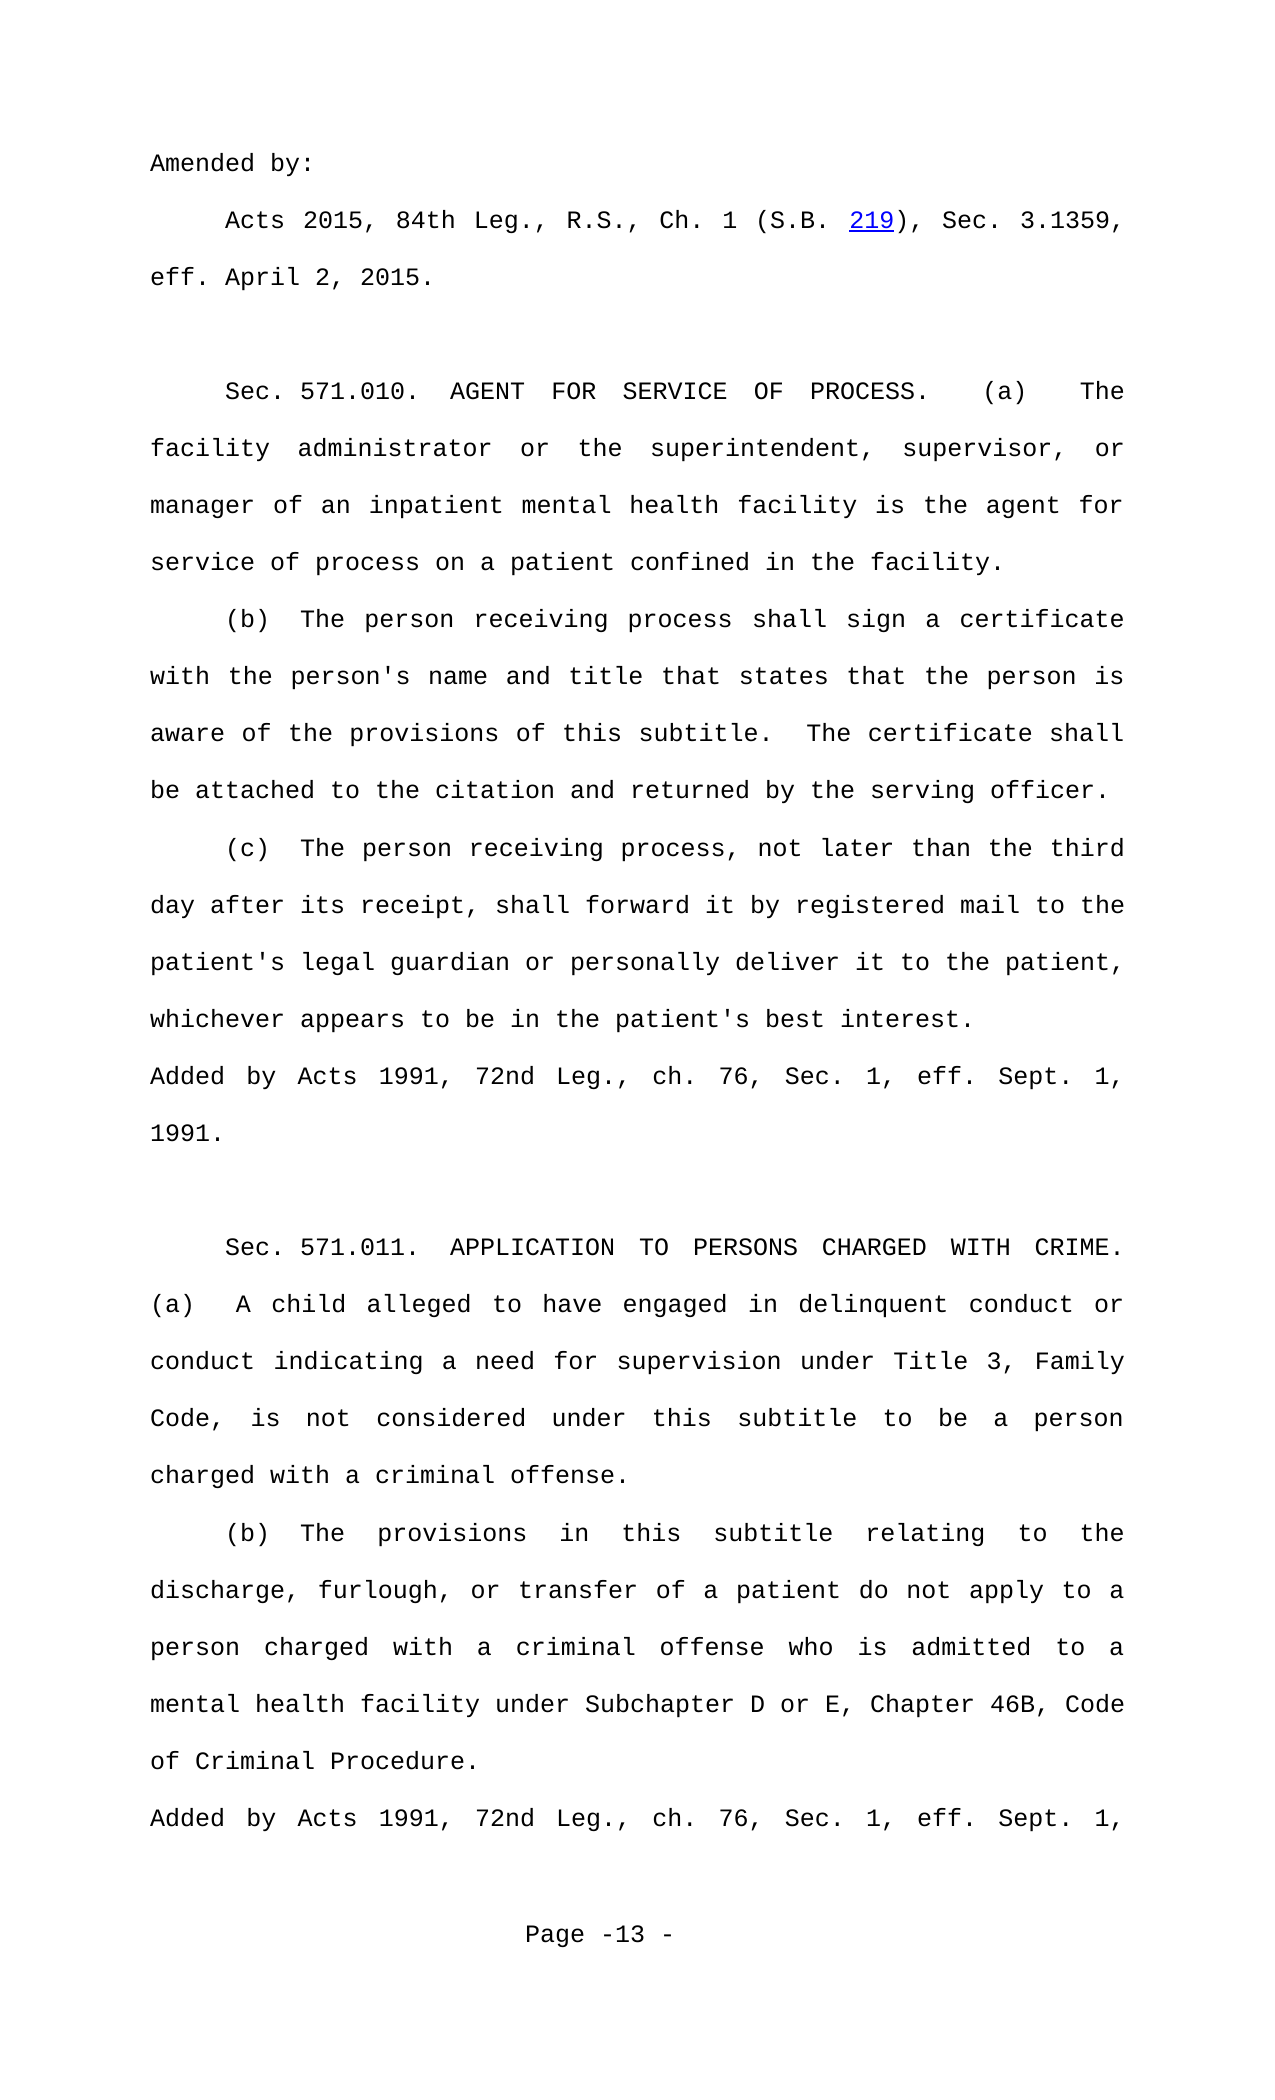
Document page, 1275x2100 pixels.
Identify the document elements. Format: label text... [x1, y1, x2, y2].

text Acts 2015, 84th Leg., R.S., Ch. 1 (S.B. 219), Sec. 3.1359, eff. April 2, 2015. [150, 207, 1125, 293]
text (b) The provisions in this subtitle relating to the discharge, furlough, or transfer of a patient do not apply to a person charged with a criminal offense who is admitted to a mental health facility under Subchapter D or E, Chapter 46B, Code of Criminal Procedure. [150, 1520, 1125, 1777]
text Added by Acts 1991, 72nd Leg., ch. 76, Sec. 1, eff. Sept. 1, 1991. Amended by Acts 2003, 78th Leg., ch. 35, Sec. 9, eff. Jan. 1, 2004. [150, 1805, 1125, 1834]
text (c) The person receiving process, not later than the third day after its receipt, shall forward it by registered mail to the patient's legal guardian or personally deliver it to the patient, whichever appears to be in the patient's best interest. [150, 835, 1125, 1035]
text (b) The person receiving process shall sign a certificate with the person's name and title that states that the person is aware of the provisions of this subtitle. The certificate shall be attached to the citation and returned by the serving officer. [150, 607, 1125, 806]
text Amended by: [150, 150, 1125, 178]
text Sec. 571.010. AGENT FOR SERVICE OF PROCESS. (a) The facility administrator or the superintendent, supervisor, or manager of an inpatient mental health facility is the agent for service of process on a patient confined in the facility. [150, 378, 1125, 578]
text Sec. 571.011. APPLICATION TO PERSONS CHARGED WITH CRIME. (a) A child alleged to have engaged in delinquent conduct or conduct indicating a need for supervision under Title 3, Family Code, is not considered under this subtitle to be a person charged with a criminal offense. [150, 1234, 1125, 1491]
text Added by Acts 1991, 72nd Leg., ch. 76, Sec. 1, eff. Sept. 1, 1991. [150, 1063, 1125, 1149]
